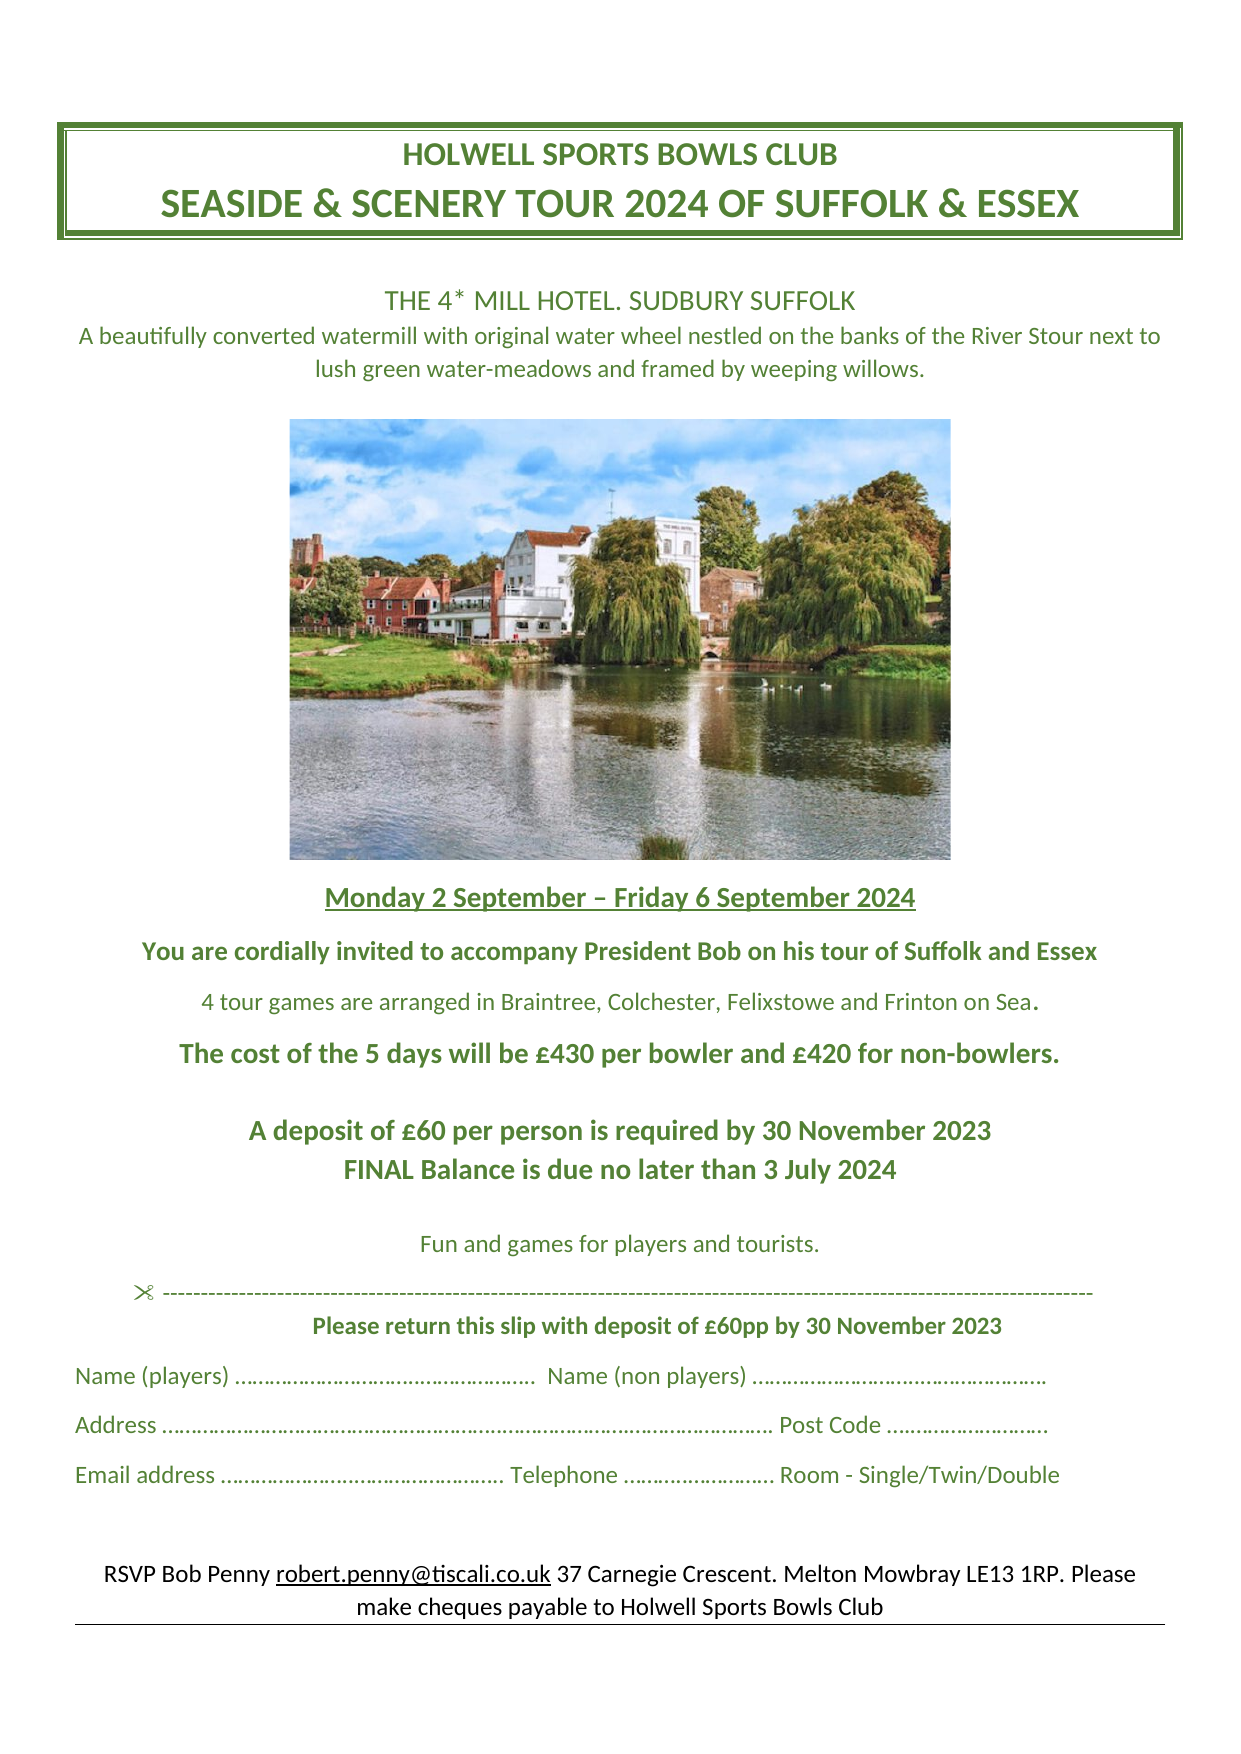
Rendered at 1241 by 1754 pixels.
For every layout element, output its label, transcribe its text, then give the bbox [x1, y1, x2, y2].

picture [289, 419, 951, 860]
text HOLWELL SPORTS BOWLS CLUB [67, 131, 1173, 166]
text FINAL Balance is due no later than 3 July 2024 [75, 1151, 1165, 1187]
text Address …………………………………………………..………………….……………………. Post Code ….…………………… [75, 1409, 1165, 1440]
text A beautifully converted watermill with original water wheel nestled on the banks of the River Stour next to lush green water-meadows and framed by weeping willows. [75, 321, 1165, 384]
text SEASIDE & SCENERY TOUR 2024 OF SUFFOLK & ESSEX [67, 166, 1173, 230]
text -------------------------------------------------------------------------------------------------------------------------- Please return this slip with deposit of £60pp by 30 November 2023 [75, 1277, 1165, 1341]
text 4 tour games are arranged in Braintree, Colchester, Felixstowe and Frinton on Sea. [75, 986, 1165, 1017]
text Email address …………………..…………………….. Telephone ………..…………… Room - Single/Twin/Double [75, 1459, 1165, 1489]
text THE 4* MILL HOTEL. SUDBURY SUFFOLK [75, 282, 1165, 318]
text You are cordially invited to accompany President Bob on his tour of Suffolk and Essex [75, 934, 1165, 967]
text The cost of the 5 days will be £430 per bowler and £420 for non-bowlers. [75, 1036, 1165, 1071]
text A deposit of £60 per person is required by 30 November 2023 [75, 1112, 1165, 1148]
text Fun and games for players and tourists. [75, 1228, 1165, 1258]
text RSVP Bob Penny robert.penny@tiscali.co.uk 37 Carnegie Crescent. Melton Mowbray LE13 1RP. Please make cheques payable to Holwell Sports Bowls Club [75, 1558, 1165, 1624]
text Monday 2 September – Friday 6 September 2024 [75, 879, 1165, 914]
text Name (players) …………………………..……………….. Name (non players) ………………………..…………………. [75, 1360, 1165, 1390]
